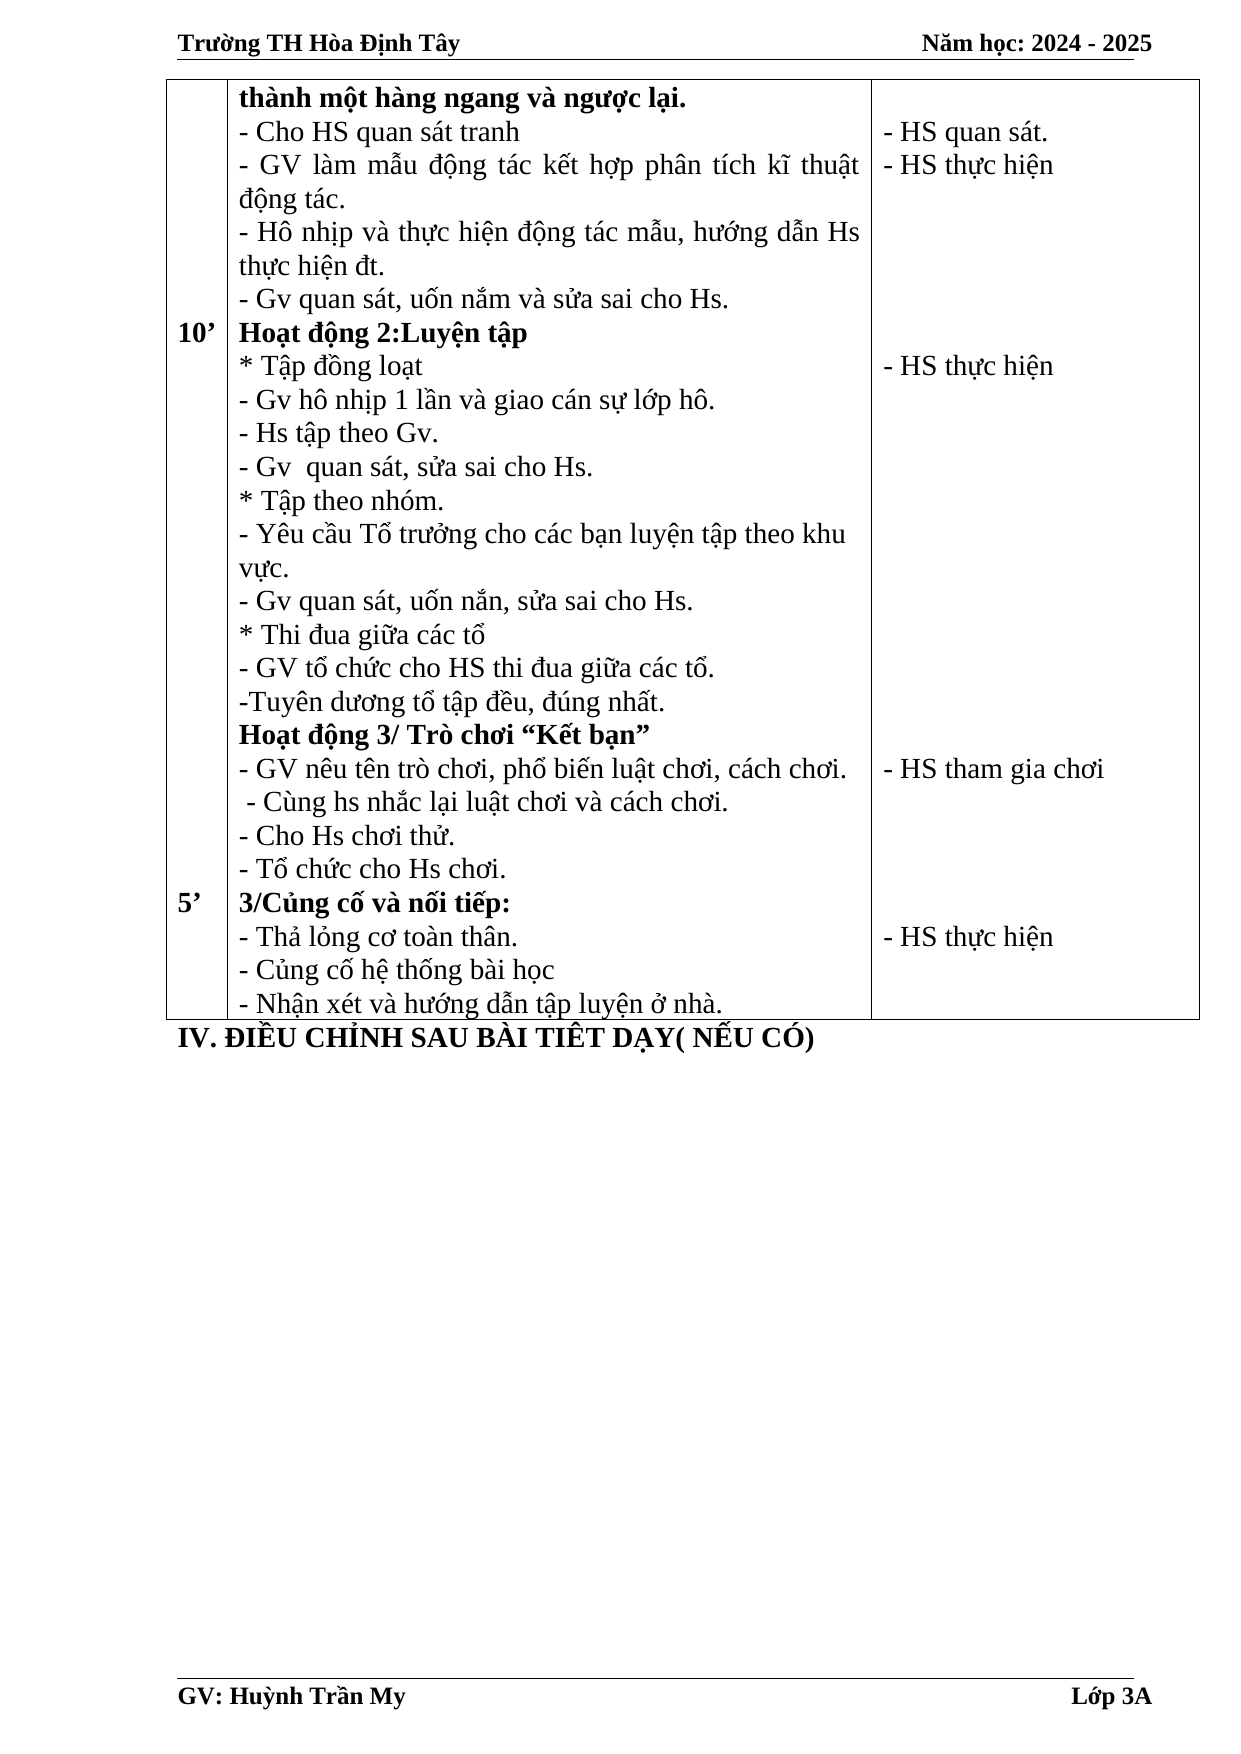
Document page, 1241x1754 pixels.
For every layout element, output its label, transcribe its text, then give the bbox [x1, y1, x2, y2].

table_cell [872, 80, 1199, 1019]
table_cell 5’ 15’ 10’ 5’ [167, 80, 227, 1019]
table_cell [228, 80, 871, 1019]
text IV. ĐIỀU CHỈNH SAU BÀI TIÊT DẠY( NẾU CÓ) [177, 1020, 1134, 1054]
